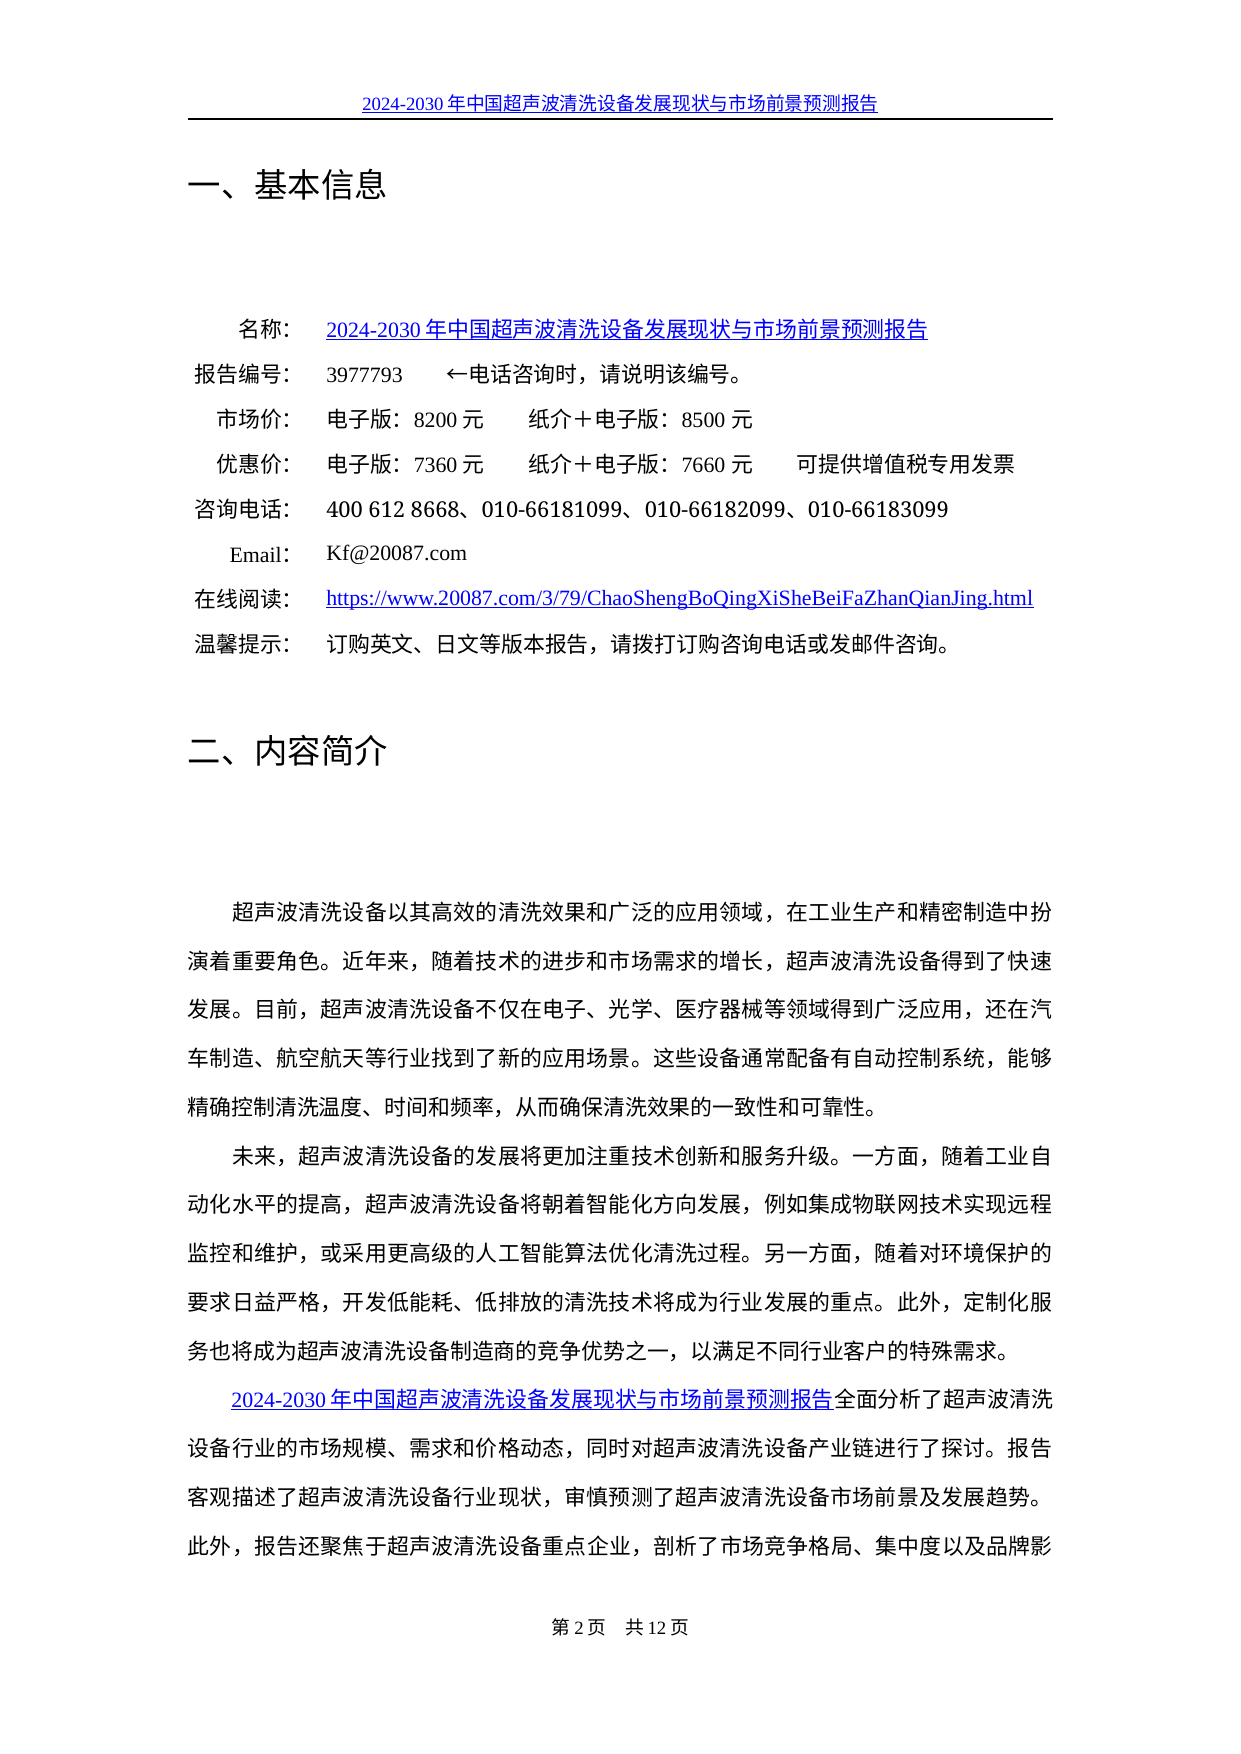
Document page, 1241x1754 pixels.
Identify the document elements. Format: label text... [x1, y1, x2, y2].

table_cell 咨询电话： [167, 492, 315, 537]
title 一、基本信息 [187, 150, 1053, 215]
table_cell 电子版：7360 元 纸介＋电子版：7660 元 可提供增值税专用发票 [315, 447, 1073, 492]
table_cell 400 612 8668、010-66181099、010-66182099、010-66183099 [315, 492, 1073, 537]
table_cell 市场价： [167, 402, 315, 447]
table_cell 订购英文、日文等版本报告，请拨打订购咨询电话或发邮件咨询。 [315, 627, 1073, 672]
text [187, 894, 1053, 1561]
table_cell 在线阅读： [167, 582, 315, 627]
table_header 2024-2030年中国超声波清洗设备发展现状与市场前景预测报告 [315, 312, 1073, 357]
table_cell 优惠价： [167, 447, 315, 492]
table_header 名称： [167, 312, 315, 357]
table_cell [315, 582, 1073, 627]
table_cell 温馨提示： [167, 627, 315, 672]
table_cell Kf@20087.com [315, 537, 1073, 582]
table_cell 3977793 ←电话咨询时，请说明该编号。 [315, 357, 1073, 402]
table_cell Email： [167, 537, 315, 582]
title 二、内容简介 [187, 717, 1053, 782]
table_cell 电子版：8200 元 纸介＋电子版：8500 元 [315, 402, 1073, 447]
table_cell 报告编号： [167, 357, 315, 402]
